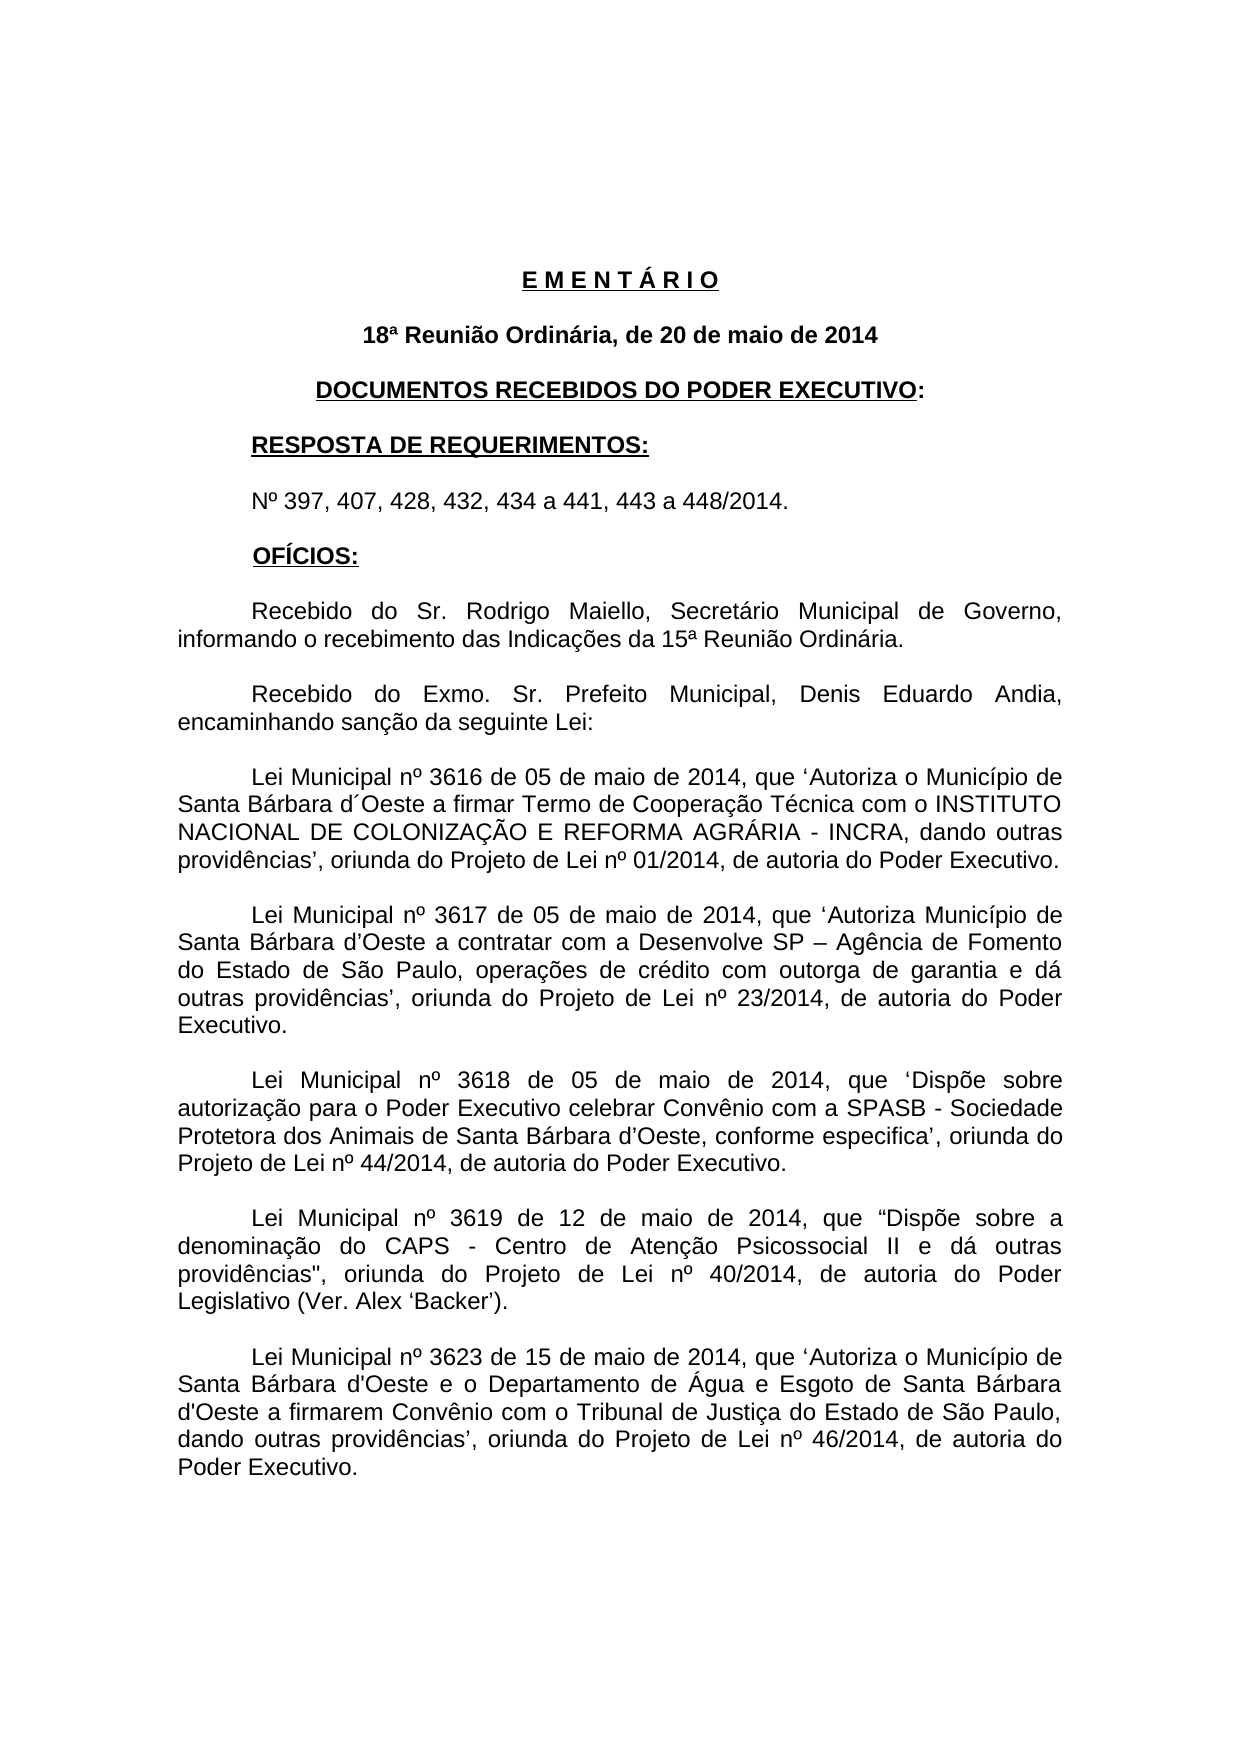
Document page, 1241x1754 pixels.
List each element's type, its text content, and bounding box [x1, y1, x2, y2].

text Lei Municipal nº 3619 de 12 de maio de 2014, que “Dispõe sobre a denominação do CAPS - Centro de Atenção Psicossocial II e dá outras providências", oriunda do Projeto de Lei nº 40/2014, de autoria do Poder Legislativo (Ver. Alex ‘Backer’). [177, 1204, 1063, 1315]
text Lei Municipal nº 3623 de 15 de maio de 2014, que ‘Autoriza o Município de Santa Bárbara d'Oeste e o Departamento de Água e Esgoto de Santa Bárbara d'Oeste a firmarem Convênio com o Tribunal de Justiça do Estado de São Paulo, dando outras providências’, oriunda do Projeto de Lei nº 46/2014, de autoria do Poder Executivo. [177, 1342, 1063, 1480]
text DOCUMENTOS RECEBIDOS DO PODER EXECUTIVO: [177, 376, 1063, 404]
text RESPOSTA DE REQUERIMENTOS: [177, 431, 1063, 459]
text Recebido do Sr. Rodrigo Maiello, Secretário Municipal de Governo, informando o recebimento das Indicações da 15ª Reunião Ordinária. [177, 597, 1063, 652]
text Lei Municipal nº 3616 de 05 de maio de 2014, que ‘Autoriza o Município de Santa Bárbara d´Oeste a firmar Termo de Cooperação Técnica com o INSTITUTO NACIONAL DE COLONIZAÇÃO E REFORMA AGRÁRIA - INCRA, dando outras providências’, oriunda do Projeto de Lei nº 01/2014, de autoria do Poder Executivo. [177, 763, 1063, 873]
text E M E N T Á R I O [177, 266, 1063, 293]
text Lei Municipal nº 3617 de 05 de maio de 2014, que ‘Autoriza Município de Santa Bárbara d’Oeste a contratar com a Desenvolve SP – Agência de Fomento do Estado de São Paulo, operações de crédito com outorga de garantia e dá outras providências’, oriunda do Projeto de Lei nº 23/2014, de autoria do Poder Executivo. [177, 901, 1063, 1039]
text Lei Municipal nº 3618 de 05 de maio de 2014, que ‘Dispõe sobre autorização para o Poder Executivo celebrar Convênio com a SPASB - Sociedade Protetora dos Animais de Santa Bárbara d’Oeste, conforme especifica’, oriunda do Projeto de Lei nº 44/2014, de autoria do Poder Executivo. [177, 1066, 1063, 1177]
text OFÍCIOS: [177, 542, 1063, 569]
text Recebido do Exmo. Sr. Prefeito Municipal, Denis Eduardo Andia, encaminhando sanção da seguinte Lei: [177, 680, 1063, 735]
text Nº 397, 407, 428, 432, 434 a 441, 443 a 448/2014. [177, 487, 1063, 514]
text 18ª Reunião Ordinária, de 20 de maio de 2014 [177, 321, 1063, 349]
